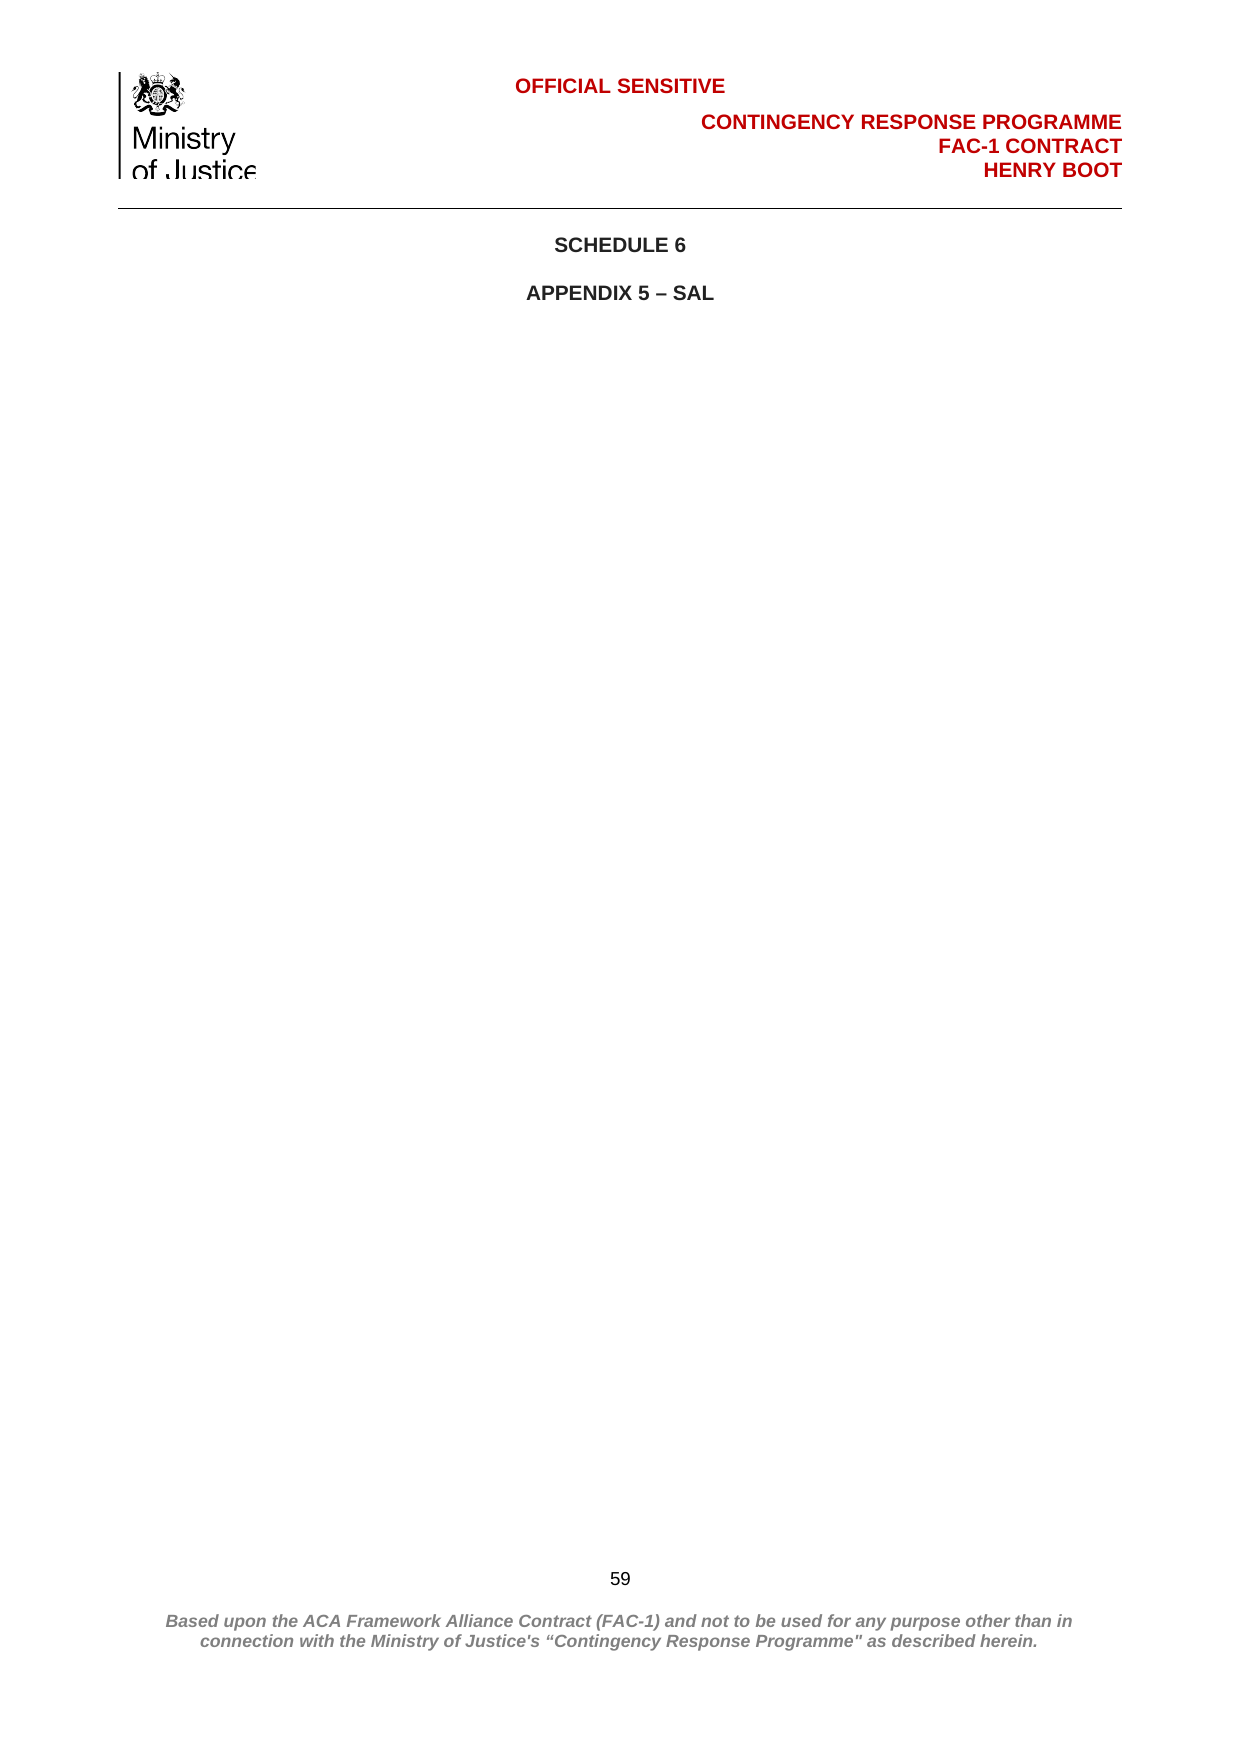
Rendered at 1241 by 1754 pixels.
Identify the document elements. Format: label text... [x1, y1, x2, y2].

text APPENDIX 5 – SAL [118, 281, 1122, 305]
picture [118, 72, 256, 179]
text SCHEDULE 6 [118, 233, 1122, 257]
